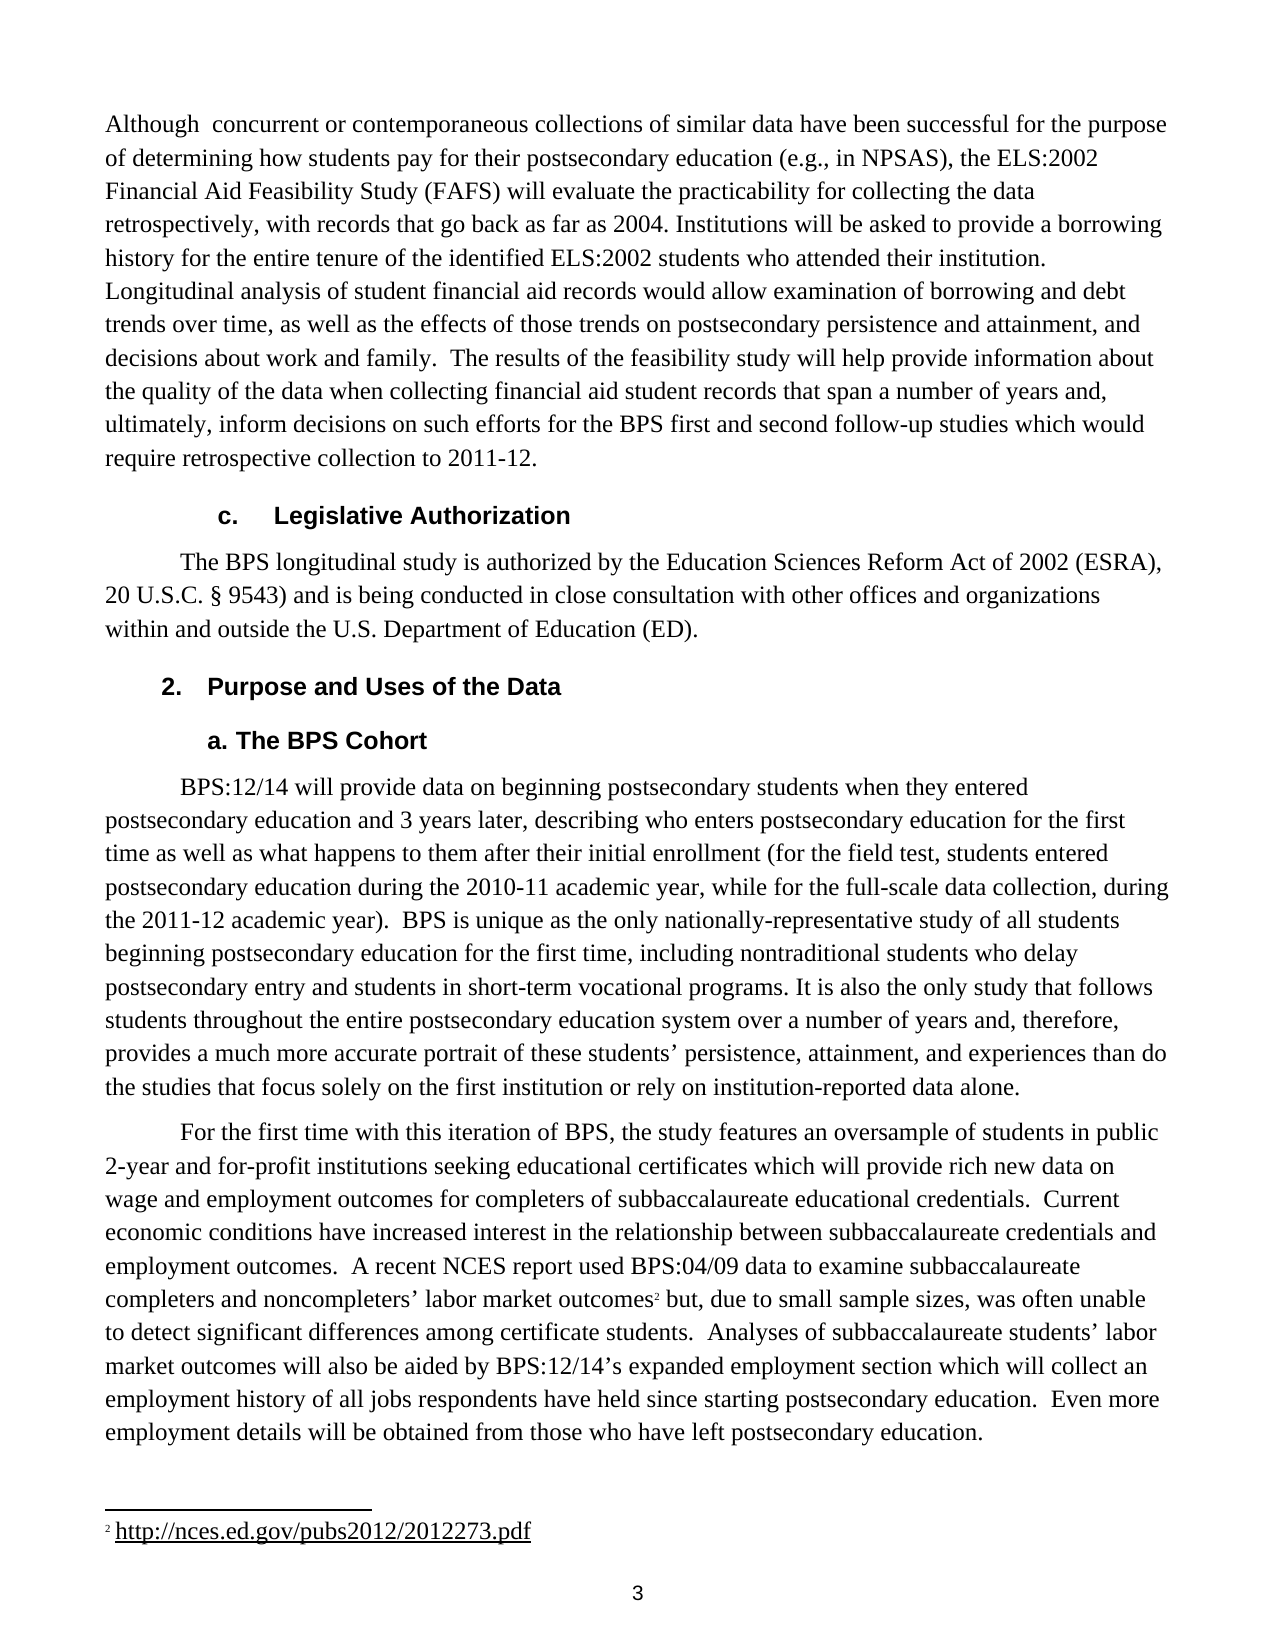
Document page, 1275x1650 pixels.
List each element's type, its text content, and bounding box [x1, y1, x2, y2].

subtitle The BPS Cohort [207, 726, 1170, 754]
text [105, 105, 1170, 472]
subtitle Purpose and Uses of the Data [161, 667, 1170, 701]
text For the first time with this iteration of BPS, the study features an oversample of students in public 2-year and for-profit institutions seeking educational certificates which will provide rich new data on wage and employment outcomes for completers of subbaccalaureate educational credentials. Current economic conditions have increased interest in the relationship between subbaccalaureate credentials and employment outcomes. A recent NCES report used BPS:04/09 data to examine subbaccalaureate completers and noncompleters’ labor market outcomes but, due to small sample sizes, was often unable to detect significant differences among certificate students. Analyses of subbaccalaureate students’ labor market outcomes will also be aided by BPS:12/14’s expanded employment section which will collect an employment history of all jobs respondents have held since starting postsecondary education. Even more employment details will be obtained from those who have left postsecondary education. [105, 1113, 1170, 1446]
subtitle Legislative Authorization [217, 497, 1170, 530]
text BPS:12/14 will provide data on beginning postsecondary students when they entered postsecondary education and 3 years later, describing who enters postsecondary education for the first time as well as what happens to them after their initial enrollment (for the field test, students entered postsecondary education during the 2010-11 academic year, while for the full-scale data collection, during the 2011-12 academic year). BPS is unique as the only nationally-representative study of all students beginning postsecondary education for the first time, including nontraditional students who delay postsecondary entry and students in short-term vocational programs. It is also the only study that follows students throughout the entire postsecondary education system over a number of years and, therefore, provides a much more accurate portrait of these students’ persistence, attainment, and experiences than do the studies that focus solely on the first institution or rely on institution-reported data alone. [105, 767, 1170, 1100]
text The BPS longitudinal study is authorized by the Education Sciences Reform Act of 2002 (ESRA), 20 U.S.C. § 9543) and is being conducted in close consultation with other offices and organizations within and outside the U.S. Department of Education (ED). [105, 542, 1170, 642]
